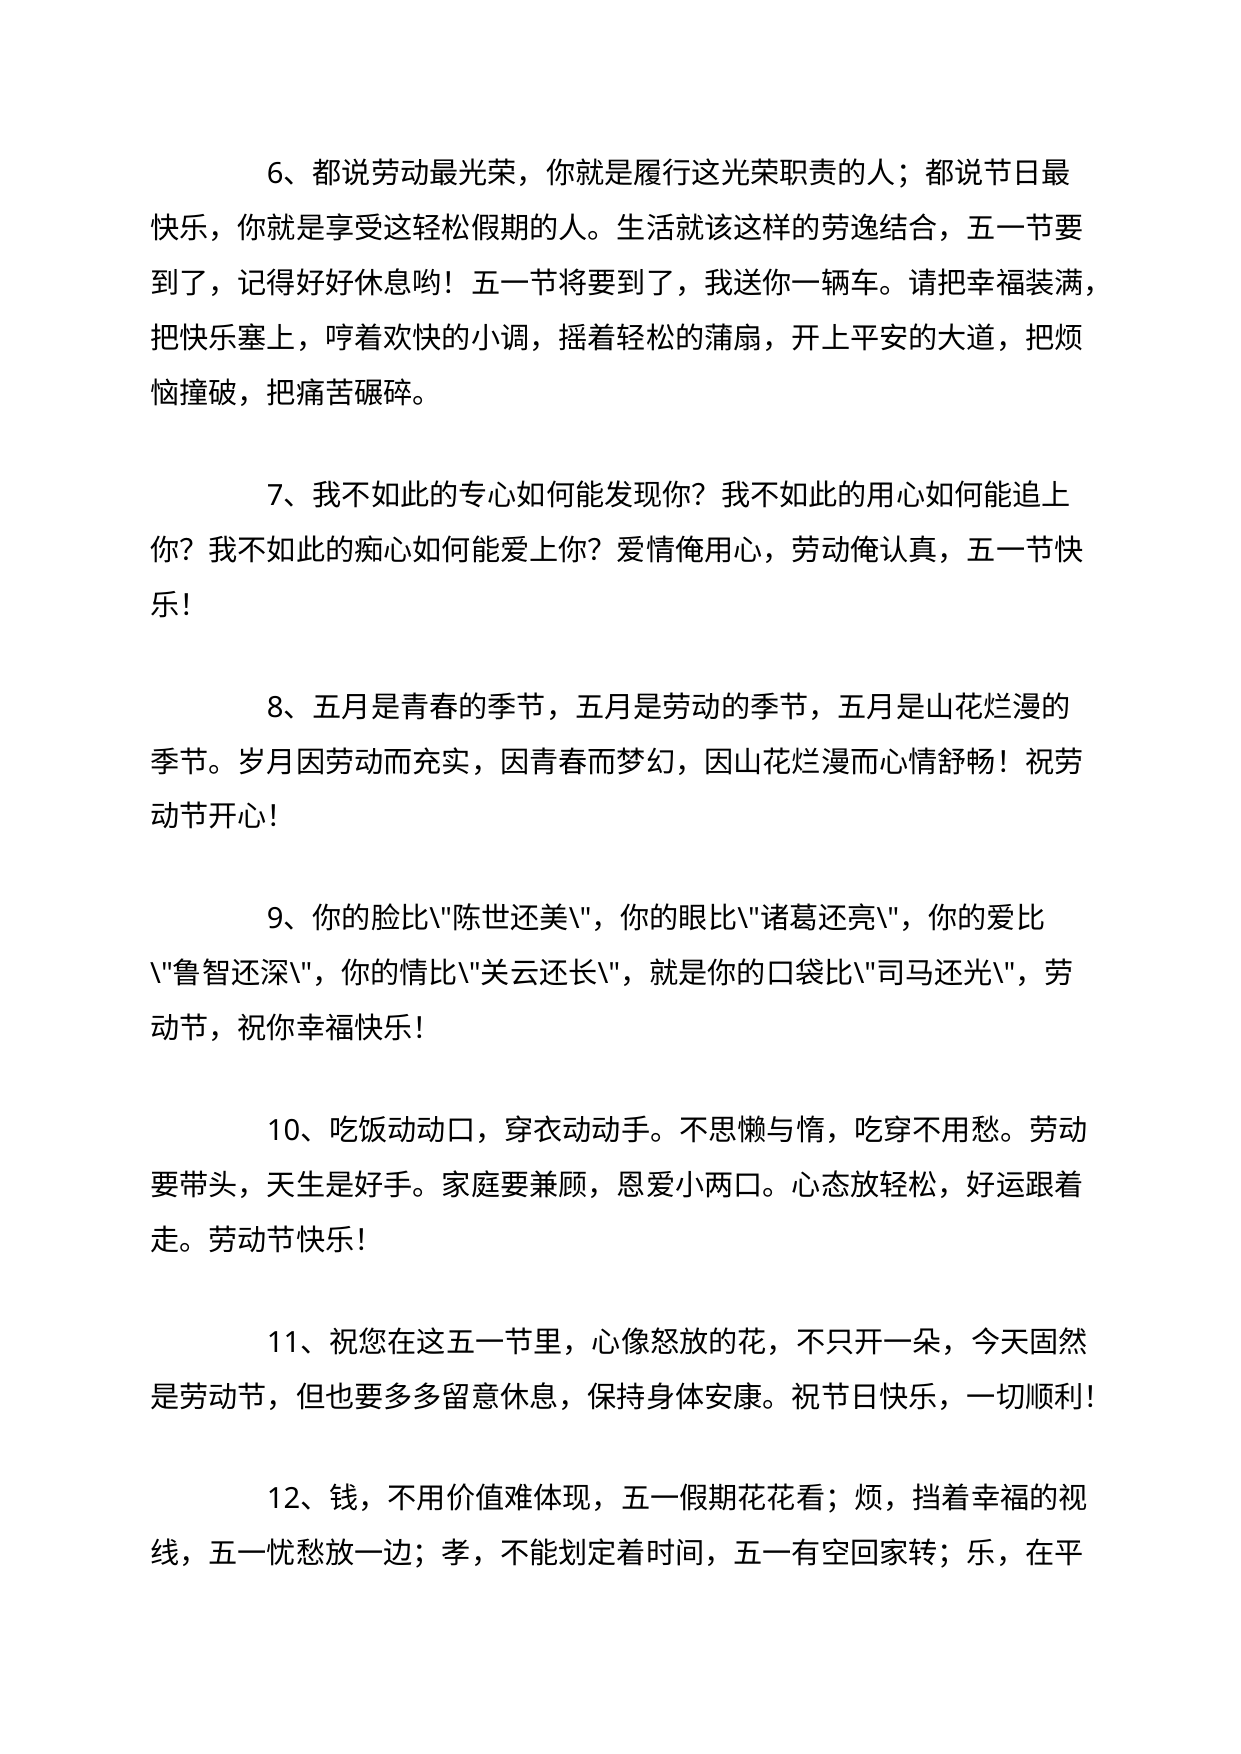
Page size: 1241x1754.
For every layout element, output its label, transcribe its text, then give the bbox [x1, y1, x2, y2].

text 8、五月是青春的季节，五月是劳动的季节，五月是山花烂漫的季节。岁月因劳动而充实，因青春而梦幻，因山花烂漫而心情舒畅！祝劳动节开心！ [150, 683, 1090, 835]
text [150, 1475, 1090, 1572]
text 6、都说劳动最光荣，你就是履行这光荣职责的人；都说节日最快乐，你就是享受这轻松假期的人。生活就该这样的劳逸结合，五一节要到了，记得好好休息哟！五一节将要到了，我送你一辆车。请把幸福装满，把快乐塞上，哼着欢快的小调，摇着轻松的蒲扇，开上平安的大道，把烦恼撞破，把痛苦碾碎。 [150, 150, 1090, 412]
text 9、你的脸比\"陈世还美\"，你的眼比\"诸葛还亮\"，你的爱比\"鲁智还深\"，你的情比\"关云还长\"，就是你的口袋比\"司马还光\"，劳动节，祝你幸福快乐！ [150, 895, 1090, 1047]
text 11、祝您在这五一节里，心像怒放的花，不只开一朵，今天固然是劳动节，但也要多多留意休息，保持身体安康。祝节日快乐，一切顺利！ [150, 1318, 1090, 1416]
text 10、吃饭动动口，穿衣动动手。不思懒与惰，吃穿不用愁。劳动要带头，天生是好手。家庭要兼顾，恩爱小两口。心态放轻松，好运跟着走。劳动节快乐！ [150, 1107, 1090, 1259]
text 7、我不如此的专心如何能发现你？我不如此的用心如何能追上你？我不如此的痴心如何能爱上你？爱情俺用心，劳动俺认真，五一节快乐！ [150, 471, 1090, 624]
